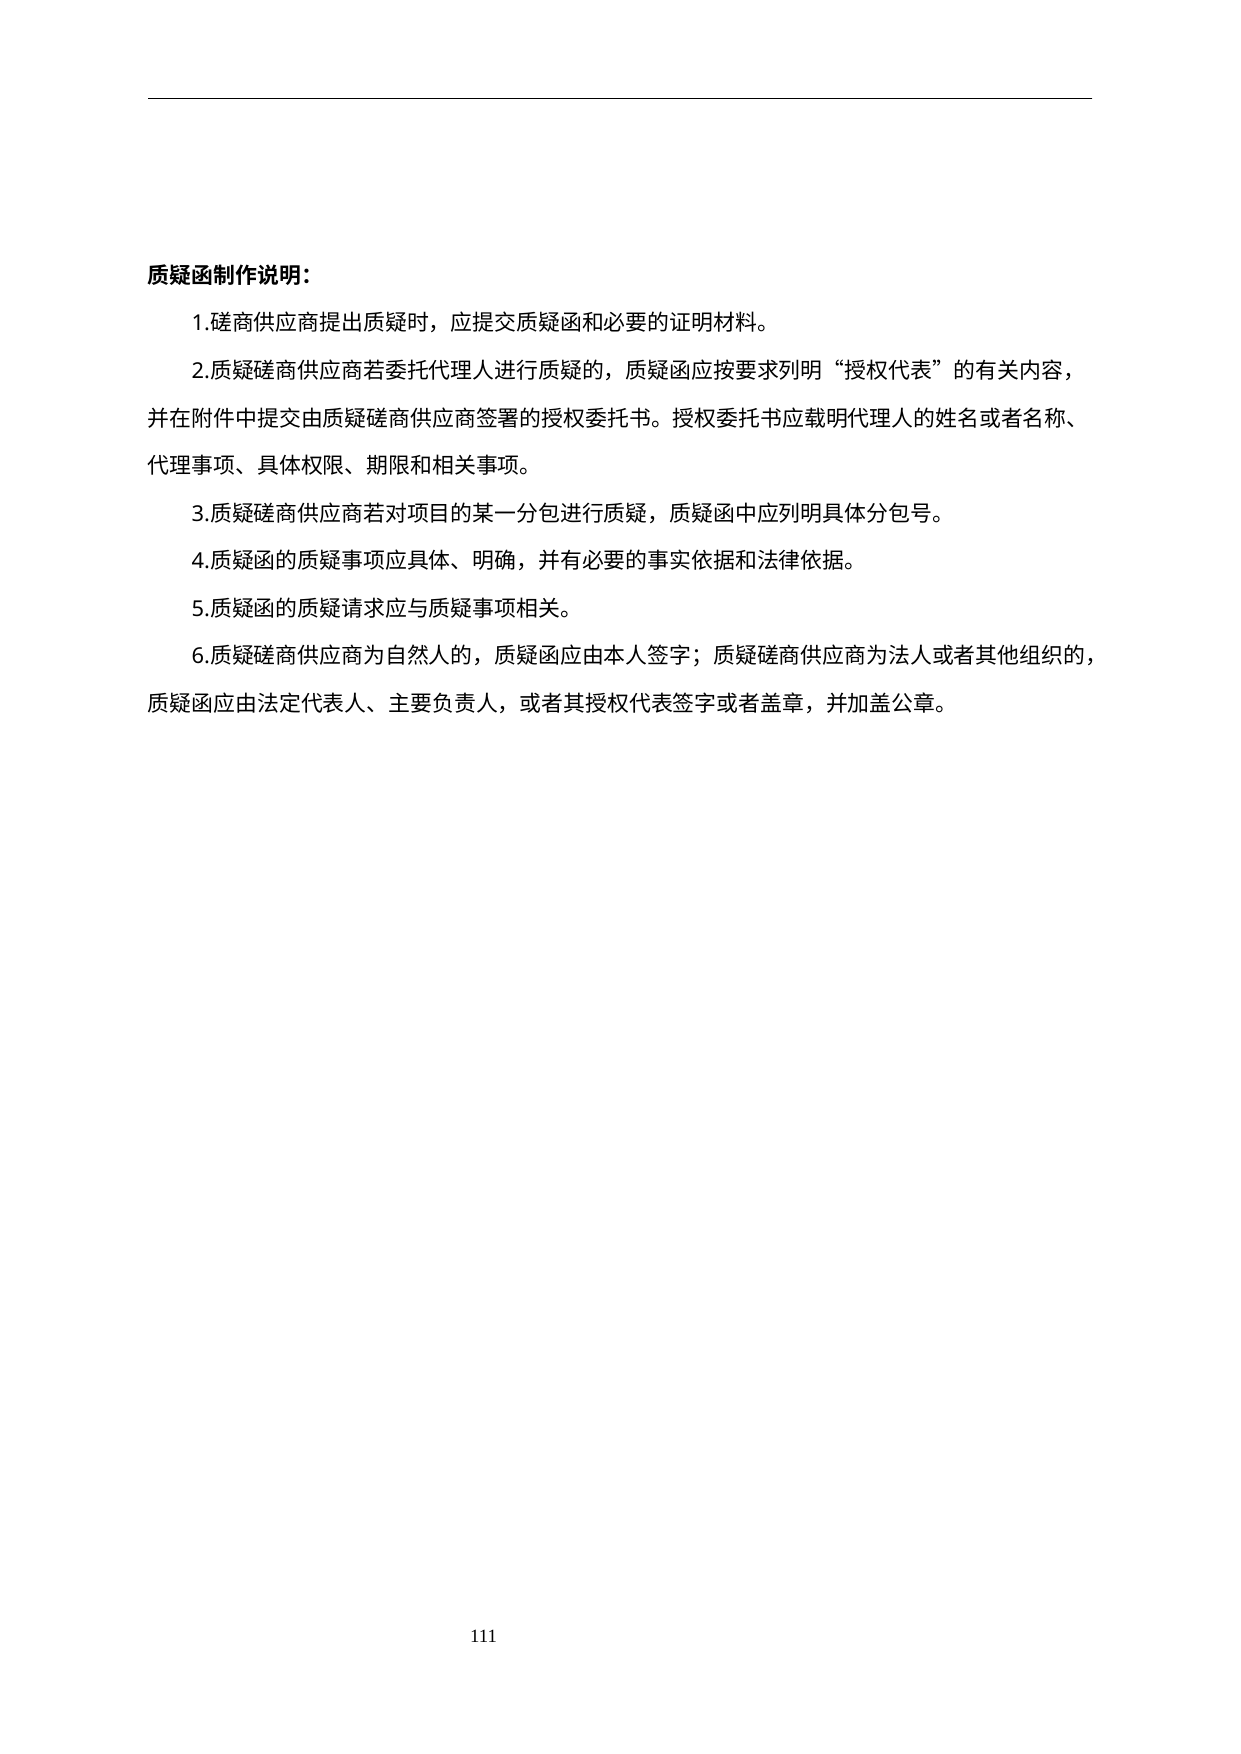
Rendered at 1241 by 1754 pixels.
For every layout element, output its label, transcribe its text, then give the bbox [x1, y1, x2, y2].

text 2.质疑磋商供应商若委托代理人进行质疑的，质疑函应按要求列明“授权代表”的有关内容，并在附件中提交由质疑磋商供应商签署的授权委托书。授权委托书应载明代理人的姓名或者名称、代理事项、具体权限、期限和相关事项。 [148, 353, 1092, 480]
text 质疑函制作说明： [148, 258, 1092, 289]
text 5.质疑函的质疑请求应与质疑事项相关。 [148, 591, 1092, 622]
text 6.质疑磋商供应商为自然人的，质疑函应由本人签字；质疑磋商供应商为法人或者其他组织的，质疑函应由法定代表人、主要负责人，或者其授权代表签字或者盖章，并加盖公章。 [148, 638, 1092, 718]
text 1.磋商供应商提出质疑时，应提交质疑函和必要的证明材料。 [148, 305, 1092, 337]
text 4.质疑函的质疑事项应具体、明确，并有必要的事实依据和法律依据。 [148, 543, 1092, 575]
text 3.质疑磋商供应商若对项目的某一分包进行质疑，质疑函中应列明具体分包号。 [148, 496, 1092, 527]
